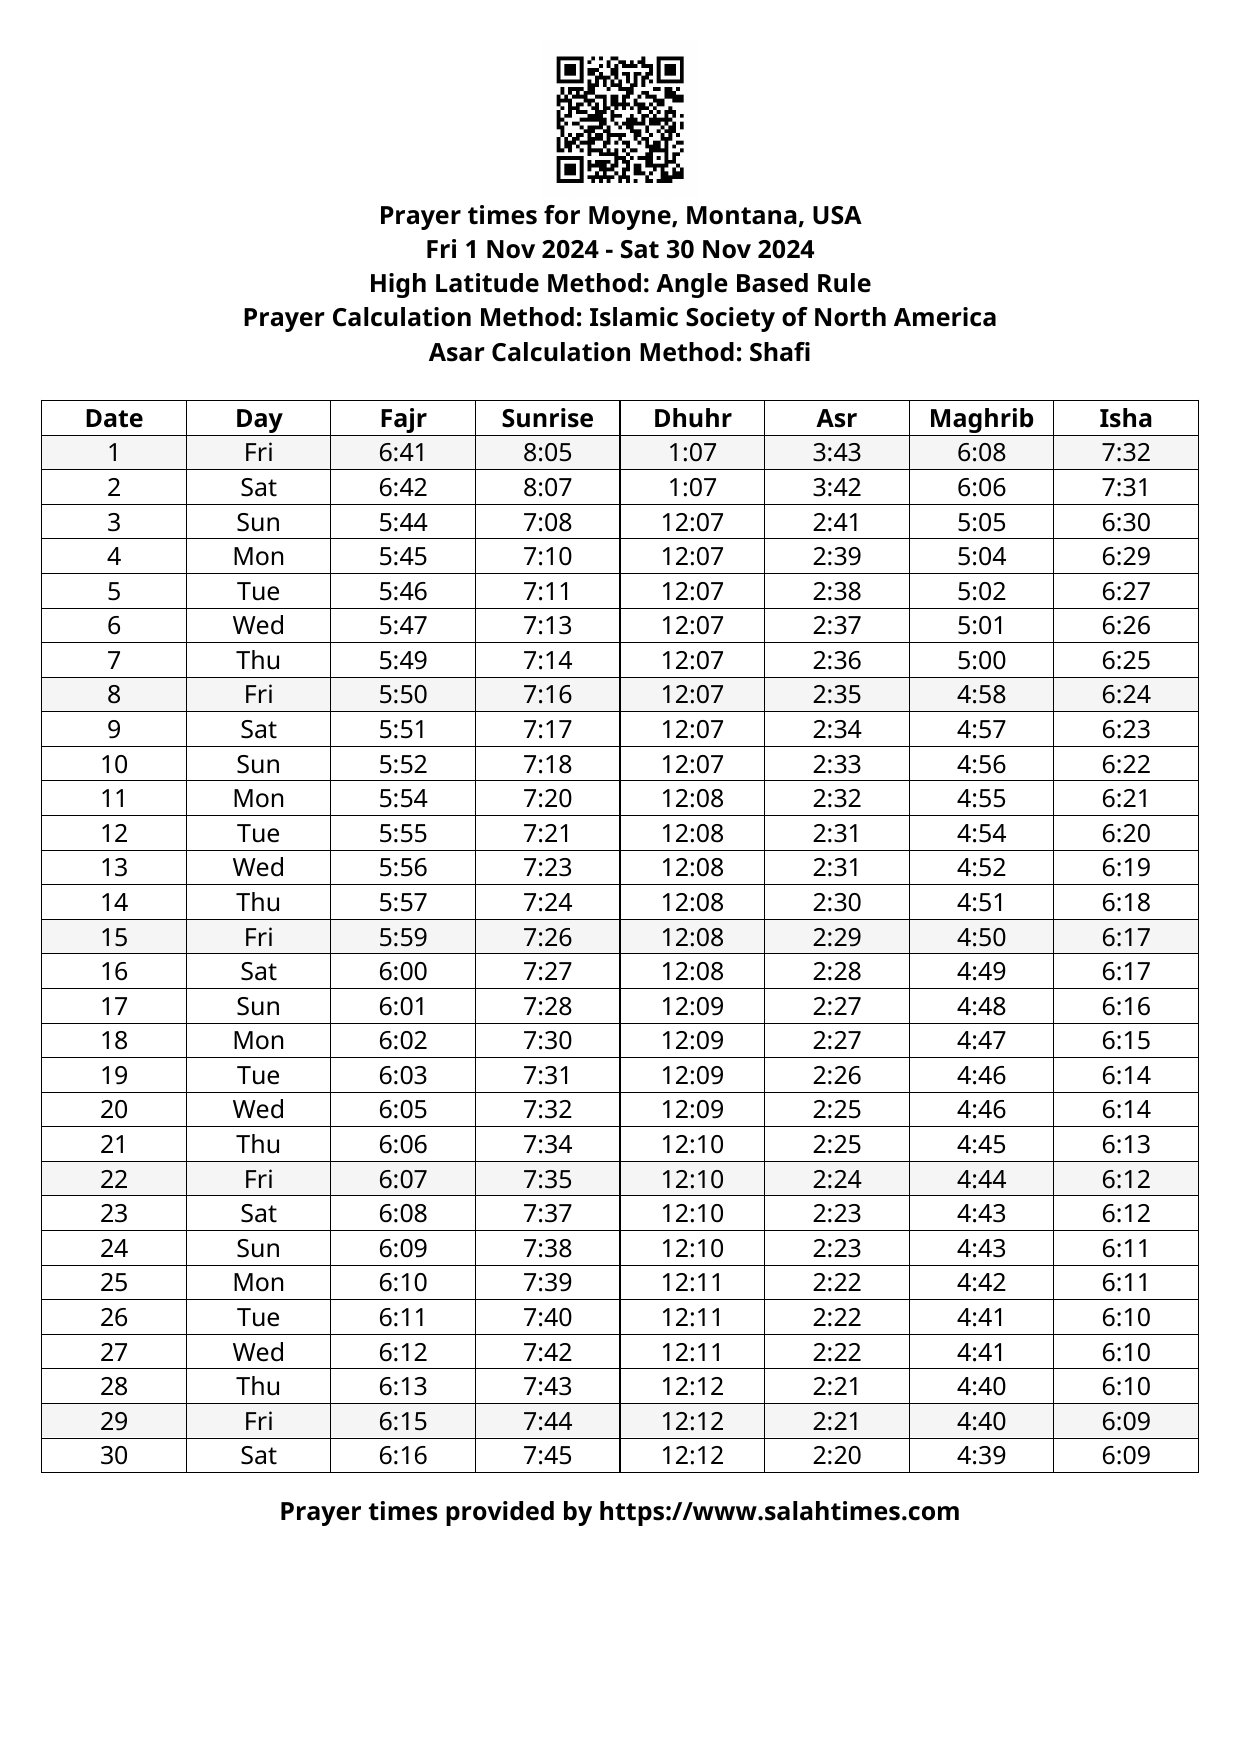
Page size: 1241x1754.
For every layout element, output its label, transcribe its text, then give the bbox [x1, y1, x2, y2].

table_cell 6:11 [1054, 1231, 1198, 1264]
table_cell Wed [187, 1335, 330, 1368]
table_cell 12:07 [621, 539, 764, 573]
table_cell 12:10 [621, 1231, 764, 1264]
table_cell Sat [187, 470, 330, 504]
table_cell Sun [187, 747, 330, 780]
table_cell 4:55 [910, 781, 1053, 815]
table_cell 6:08 [910, 436, 1053, 469]
table_cell 6:03 [331, 1058, 475, 1092]
table_cell 6:10 [331, 1266, 475, 1299]
table_cell 6:22 [1054, 747, 1198, 780]
table_cell 12:09 [621, 989, 764, 1022]
table_cell Sun [187, 505, 330, 538]
table_cell 12:11 [621, 1266, 764, 1299]
table_cell 6:14 [1054, 1093, 1198, 1126]
table_cell 2:41 [765, 505, 909, 538]
table_cell 9 [42, 712, 186, 746]
table_cell 27 [42, 1335, 186, 1368]
table_cell 4 [42, 539, 186, 573]
table_cell 4:49 [910, 954, 1053, 988]
table_cell 4:43 [910, 1231, 1053, 1264]
table_cell 5:45 [331, 539, 475, 573]
table_cell 16 [42, 954, 186, 988]
table_cell Mon [187, 1266, 330, 1299]
table_cell 6:15 [1054, 1024, 1198, 1057]
table_cell 7 [42, 643, 186, 677]
table_cell 7:23 [476, 851, 619, 884]
table_cell 12:11 [621, 1335, 764, 1368]
table_cell 2:27 [765, 989, 909, 1022]
table_cell 2:26 [765, 1058, 909, 1092]
table_cell 13 [42, 851, 186, 884]
table_cell 12:12 [621, 1369, 764, 1403]
table_cell 2:34 [765, 712, 909, 746]
table_cell 4:46 [910, 1093, 1053, 1126]
table_cell 5:47 [331, 609, 475, 642]
table_cell Thu [187, 643, 330, 677]
table_cell 12:12 [621, 1404, 764, 1437]
table_cell 5:56 [331, 851, 475, 884]
table_cell 20 [42, 1093, 186, 1126]
table_cell 2:38 [765, 574, 909, 607]
table_cell 7:45 [476, 1439, 619, 1472]
table_cell 4:58 [910, 678, 1053, 711]
table_cell 2:23 [765, 1196, 909, 1230]
table_cell Tue [187, 574, 330, 607]
table_cell 5:01 [910, 609, 1053, 642]
text High Latitude Method: Angle Based Rule [42, 266, 1198, 300]
table_cell 2:20 [765, 1439, 909, 1472]
table_cell 6 [42, 609, 186, 642]
table_cell 7:31 [476, 1058, 619, 1092]
table_cell 7:35 [476, 1162, 619, 1195]
table_header Date [42, 401, 186, 434]
table_cell 5:54 [331, 781, 475, 815]
table_cell 12:07 [621, 574, 764, 607]
table_cell 6:19 [1054, 851, 1198, 884]
text Prayer times for Moyne, Montana, USA [42, 198, 1198, 232]
table_cell 12 [42, 816, 186, 849]
table_cell 1:07 [621, 436, 764, 469]
table_cell 6:16 [1054, 989, 1198, 1022]
table_cell 6:12 [1054, 1162, 1198, 1195]
table_cell 4:46 [910, 1058, 1053, 1092]
table_cell 2:29 [765, 920, 909, 953]
table_cell 6:14 [1054, 1058, 1198, 1092]
table_cell 6:25 [1054, 643, 1198, 677]
table_cell Sat [187, 1439, 330, 1472]
table_cell 4:57 [910, 712, 1053, 746]
table_cell 7:20 [476, 781, 619, 815]
table_cell 12:07 [621, 643, 764, 677]
table_cell 6:42 [331, 470, 475, 504]
table_cell Sat [187, 954, 330, 988]
table_cell 12:09 [621, 1093, 764, 1126]
table_cell 7:21 [476, 816, 619, 849]
table_cell 17 [42, 989, 186, 1022]
table_cell 6:16 [331, 1439, 475, 1472]
table_cell Wed [187, 851, 330, 884]
table_cell 2:33 [765, 747, 909, 780]
table_cell 6:10 [1054, 1369, 1198, 1403]
table_cell 3 [42, 505, 186, 538]
table_cell 7:39 [476, 1266, 619, 1299]
table_cell Fri [187, 1404, 330, 1437]
table_cell 7:32 [476, 1093, 619, 1126]
table_cell 4:54 [910, 816, 1053, 849]
table_cell 6:08 [331, 1196, 475, 1230]
table_cell Thu [187, 1127, 330, 1161]
table_cell 12:08 [621, 920, 764, 953]
table_cell Thu [187, 1369, 330, 1403]
table_cell 7:44 [476, 1404, 619, 1437]
table_cell 6:06 [910, 470, 1053, 504]
table_cell 6:30 [1054, 505, 1198, 538]
table_cell 7:17 [476, 712, 619, 746]
table_cell 6:00 [331, 954, 475, 988]
table_cell 2:31 [765, 816, 909, 849]
table_cell 4:52 [910, 851, 1053, 884]
table_cell Sat [187, 712, 330, 746]
table_cell 14 [42, 885, 186, 919]
text Prayer times provided by https://www.salahtimes.com [42, 1494, 1198, 1528]
table_cell 12:08 [621, 781, 764, 815]
table_cell 4:42 [910, 1266, 1053, 1299]
table_cell 7:37 [476, 1196, 619, 1230]
table_cell 12:09 [621, 1024, 764, 1057]
table_cell 1 [42, 436, 186, 469]
table_cell 6:13 [331, 1369, 475, 1403]
table_cell 11 [42, 781, 186, 815]
table_cell 10 [42, 747, 186, 780]
table_cell 6:26 [1054, 609, 1198, 642]
table_cell 4:40 [910, 1369, 1053, 1403]
table_cell Tue [187, 816, 330, 849]
table_cell 5:50 [331, 678, 475, 711]
table_cell 7:08 [476, 505, 619, 538]
table_cell 5:44 [331, 505, 475, 538]
table_cell Tue [187, 1058, 330, 1092]
table_cell 7:42 [476, 1335, 619, 1368]
table_cell 18 [42, 1024, 186, 1057]
table_cell 7:18 [476, 747, 619, 780]
table_cell 23 [42, 1196, 186, 1230]
table_cell 6:11 [1054, 1266, 1198, 1299]
table_cell 2:22 [765, 1266, 909, 1299]
table_cell 6:18 [1054, 885, 1198, 919]
table_header Fajr [331, 401, 475, 434]
table_cell 5:04 [910, 539, 1053, 573]
table_cell 6:21 [1054, 781, 1198, 815]
table_cell 6:24 [1054, 678, 1198, 711]
table_cell 5 [42, 574, 186, 607]
table_cell 6:12 [331, 1335, 475, 1368]
table_cell 5:51 [331, 712, 475, 746]
table_cell 2 [42, 470, 186, 504]
table_cell 7:14 [476, 643, 619, 677]
table_cell Mon [187, 539, 330, 573]
table_cell 12:07 [621, 505, 764, 538]
table_cell 4:39 [910, 1439, 1053, 1472]
table_cell 6:23 [1054, 712, 1198, 746]
table_header Day [187, 401, 330, 434]
table_cell 7:28 [476, 989, 619, 1022]
table_cell 2:27 [765, 1024, 909, 1057]
table_cell 21 [42, 1127, 186, 1161]
table_cell 7:40 [476, 1300, 619, 1334]
table_cell 7:38 [476, 1231, 619, 1264]
table_cell 5:00 [910, 643, 1053, 677]
table_cell 6:17 [1054, 954, 1198, 988]
table_cell 5:49 [331, 643, 475, 677]
table_cell 5:59 [331, 920, 475, 953]
picture [542, 41, 699, 198]
table_cell 7:27 [476, 954, 619, 988]
table_cell 6:05 [331, 1093, 475, 1126]
table_cell 5:02 [910, 574, 1053, 607]
table_cell 6:06 [331, 1127, 475, 1161]
table_cell 6:20 [1054, 816, 1198, 849]
table_cell Fri [187, 678, 330, 711]
table_cell 4:40 [910, 1404, 1053, 1437]
table_cell 2:21 [765, 1404, 909, 1437]
table_cell Thu [187, 885, 330, 919]
table_cell 6:10 [1054, 1335, 1198, 1368]
table_cell Tue [187, 1300, 330, 1334]
table_cell Wed [187, 1093, 330, 1126]
table_cell 7:31 [1054, 470, 1198, 504]
table_cell 7:16 [476, 678, 619, 711]
table_cell 6:13 [1054, 1127, 1198, 1161]
text Asar Calculation Method: Shafi [42, 334, 1198, 368]
table_cell 5:46 [331, 574, 475, 607]
table_cell 8 [42, 678, 186, 711]
table_cell Sun [187, 989, 330, 1022]
table_cell 2:39 [765, 539, 909, 573]
table_cell 12:11 [621, 1300, 764, 1334]
table_cell 2:22 [765, 1335, 909, 1368]
table_cell 2:28 [765, 954, 909, 988]
table_cell 2:25 [765, 1127, 909, 1161]
table_cell 2:37 [765, 609, 909, 642]
table_header Isha [1054, 401, 1198, 434]
table_cell 12:07 [621, 712, 764, 746]
table_cell 12:08 [621, 954, 764, 988]
table_cell 7:13 [476, 609, 619, 642]
table_cell 8:07 [476, 470, 619, 504]
table_cell 7:11 [476, 574, 619, 607]
table_cell 12:12 [621, 1439, 764, 1472]
table_cell 12:10 [621, 1127, 764, 1161]
table_cell 2:32 [765, 781, 909, 815]
table_cell 4:41 [910, 1335, 1053, 1368]
table_cell 12:08 [621, 816, 764, 849]
table_cell Sun [187, 1231, 330, 1264]
table_cell 4:43 [910, 1196, 1053, 1230]
table_cell Mon [187, 781, 330, 815]
table_cell 6:09 [331, 1231, 475, 1264]
table_cell 29 [42, 1404, 186, 1437]
table_cell 3:42 [765, 470, 909, 504]
table_cell 24 [42, 1231, 186, 1264]
table_cell Fri [187, 920, 330, 953]
table_cell 4:50 [910, 920, 1053, 953]
table_cell 6:01 [331, 989, 475, 1022]
table_cell 6:09 [1054, 1404, 1198, 1437]
table_cell 6:10 [1054, 1300, 1198, 1334]
table_cell 4:51 [910, 885, 1053, 919]
table_cell 6:41 [331, 436, 475, 469]
table_cell 12:08 [621, 851, 764, 884]
table_header Maghrib [910, 401, 1053, 434]
text Prayer Calculation Method: Islamic Society of North America [42, 300, 1198, 334]
table_cell 4:44 [910, 1162, 1053, 1195]
table_cell Mon [187, 1024, 330, 1057]
table_cell 12:10 [621, 1162, 764, 1195]
table_cell Wed [187, 609, 330, 642]
table_cell 26 [42, 1300, 186, 1334]
table_cell 6:29 [1054, 539, 1198, 573]
table_cell 5:55 [331, 816, 475, 849]
table_cell 25 [42, 1266, 186, 1299]
table_cell 7:34 [476, 1127, 619, 1161]
table_cell 2:22 [765, 1300, 909, 1334]
table_cell 3:43 [765, 436, 909, 469]
table_cell 4:41 [910, 1300, 1053, 1334]
table_cell 28 [42, 1369, 186, 1403]
table_cell 8:05 [476, 436, 619, 469]
table_cell 4:47 [910, 1024, 1053, 1057]
table_cell 2:31 [765, 851, 909, 884]
table_cell 12:07 [621, 747, 764, 780]
table_cell 4:48 [910, 989, 1053, 1022]
table_cell 5:05 [910, 505, 1053, 538]
table_cell 7:26 [476, 920, 619, 953]
table_cell 4:45 [910, 1127, 1053, 1161]
table_cell 4:56 [910, 747, 1053, 780]
table_cell 7:10 [476, 539, 619, 573]
table_cell 2:23 [765, 1231, 909, 1264]
table_cell 7:30 [476, 1024, 619, 1057]
table_cell 15 [42, 920, 186, 953]
table_cell 5:52 [331, 747, 475, 780]
table_cell 1:07 [621, 470, 764, 504]
table_cell 6:07 [331, 1162, 475, 1195]
table_cell 6:12 [1054, 1196, 1198, 1230]
table_cell Fri [187, 436, 330, 469]
table_cell 6:27 [1054, 574, 1198, 607]
table_cell 30 [42, 1439, 186, 1472]
table_cell 6:15 [331, 1404, 475, 1437]
table_header Dhuhr [621, 401, 764, 434]
table_cell 6:17 [1054, 920, 1198, 953]
table_header Asr [765, 401, 909, 434]
text Fri 1 Nov 2024 - Sat 30 Nov 2024 [42, 232, 1198, 266]
table_cell 7:32 [1054, 436, 1198, 469]
table_header Sunrise [476, 401, 619, 434]
table_cell 12:07 [621, 609, 764, 642]
table_cell 2:25 [765, 1093, 909, 1126]
table_cell 12:10 [621, 1196, 764, 1230]
table_cell 5:57 [331, 885, 475, 919]
table_cell 19 [42, 1058, 186, 1092]
table_cell 12:07 [621, 678, 764, 711]
table_cell 2:21 [765, 1369, 909, 1403]
table_cell 6:09 [1054, 1439, 1198, 1472]
table_cell 6:02 [331, 1024, 475, 1057]
table_cell Fri [187, 1162, 330, 1195]
table_cell Sat [187, 1196, 330, 1230]
table_cell 2:36 [765, 643, 909, 677]
table_cell 2:24 [765, 1162, 909, 1195]
table_cell 7:43 [476, 1369, 619, 1403]
table_cell 12:08 [621, 885, 764, 919]
table_cell 2:30 [765, 885, 909, 919]
table_cell 6:11 [331, 1300, 475, 1334]
table_cell 2:35 [765, 678, 909, 711]
table_cell 22 [42, 1162, 186, 1195]
table_cell 12:09 [621, 1058, 764, 1092]
table_cell 7:24 [476, 885, 619, 919]
